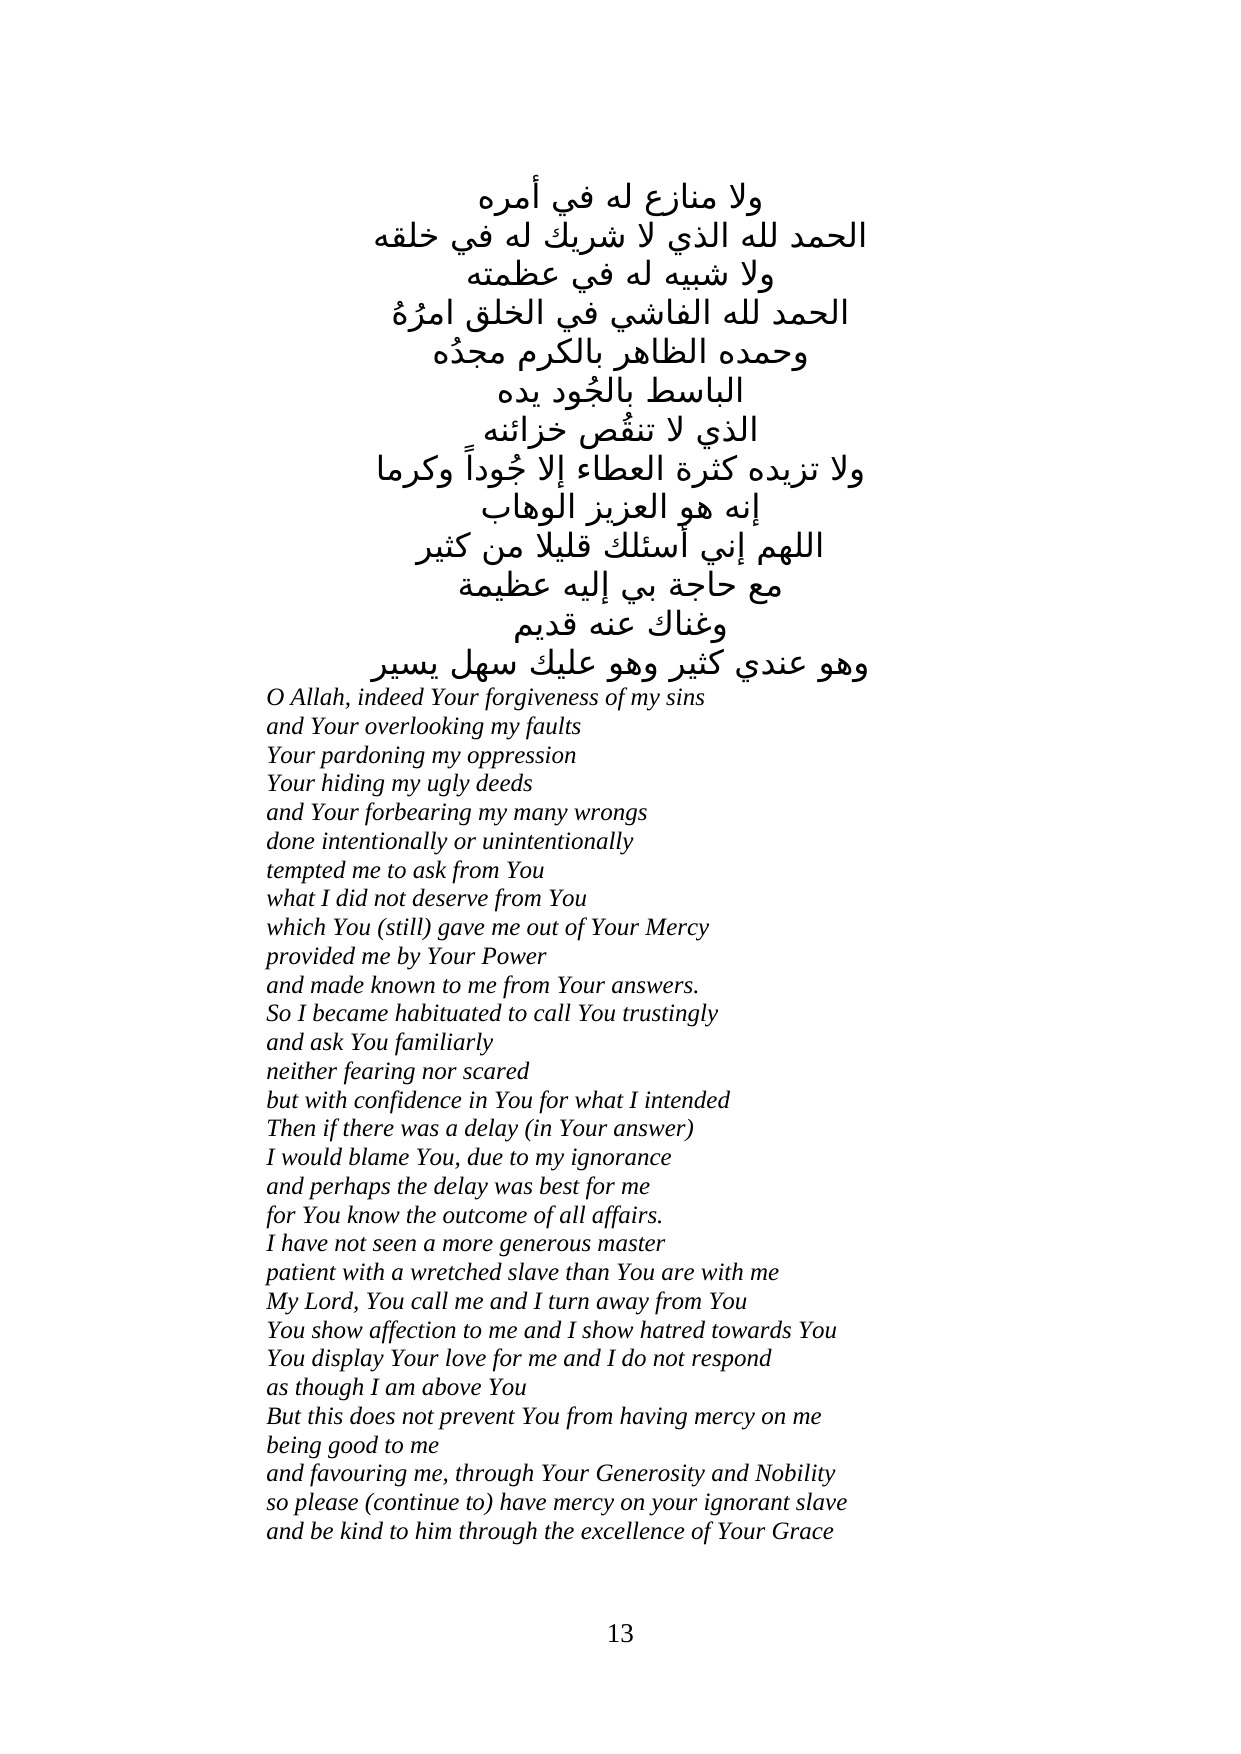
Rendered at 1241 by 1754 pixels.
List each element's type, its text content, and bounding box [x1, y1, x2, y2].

text done intentionally or unintentionally [236, 826, 1004, 855]
text and perhaps the delay was best for me [236, 1171, 1004, 1200]
text provided me by Your Power [236, 941, 1004, 970]
text what I did not deserve from You [236, 883, 1004, 912]
text الذي لا تنقُص خزائنه [236, 410, 1004, 449]
text إنه هو العزيز الوهاب [236, 488, 1004, 527]
text وغناك عنه قديم [236, 604, 1004, 643]
text الحمد لله الذي لا شريك له في خلقه [236, 216, 1004, 255]
text which You (still) gave me out of Your Mercy [236, 912, 1004, 941]
text but with confidence in You for what I intended [236, 1085, 1004, 1113]
text My Lord, You call me and I turn away from You [236, 1286, 1004, 1315]
text for You know the outcome of all affairs. [236, 1200, 1004, 1228]
text You show affection to me and I show hatred towards You [236, 1315, 1004, 1343]
text But this does not prevent You from having mercy on me [236, 1401, 1004, 1430]
text neither fearing nor scared [236, 1056, 1004, 1085]
text I have not seen a more generous master [236, 1228, 1004, 1257]
text You display Your love for me and I do not respond [236, 1343, 1004, 1372]
text ولا تزيده كثرة العطاء إلا جُوداً وكرما [236, 449, 1004, 488]
text and Your overlooking my faults [236, 711, 1004, 740]
text being good to me [236, 1430, 1004, 1458]
text وحمده الظاهر بالكرم مجدُه [236, 333, 1004, 371]
text Your hiding my ugly deeds [236, 768, 1004, 797]
text مع حاجة بي إليه عظيمة [236, 566, 1004, 604]
text and made known to me from Your answers. [236, 970, 1004, 998]
text الحمد لله الفاشي في الخلق امرُهُ [236, 294, 1004, 333]
text so please (continue to) have mercy on your ignorant slave [236, 1487, 1004, 1516]
text Your pardoning my oppression [236, 740, 1004, 768]
text I would blame You, due to my ignorance [236, 1142, 1004, 1171]
text ولا شبيه له في عظمته [236, 255, 1004, 294]
text ولا منازع له في أمره [236, 177, 1004, 216]
text اللهم إني أسئلك قليلا من كثير [236, 527, 1004, 566]
text tempted me to ask from You [236, 855, 1004, 883]
text patient with a wretched slave than You are with me [236, 1257, 1004, 1286]
text Then if there was a delay (in Your answer) [236, 1113, 1004, 1142]
text So I became habituated to call You trustingly [236, 998, 1004, 1027]
text O Allah, indeed Your forgiveness of my sins [236, 682, 1004, 711]
text as though I am above You [236, 1372, 1004, 1401]
text and be kind to him through the excellence of Your Grace [236, 1516, 1004, 1545]
text and ask You familiarly [236, 1027, 1004, 1056]
text and Your forbearing my many wrongs [236, 797, 1004, 826]
text وهو عندي كثير وهو عليك سهل يسير [236, 643, 1004, 682]
text and favouring me, through Your Generosity and Nobility [236, 1458, 1004, 1487]
text الباسط بالجُود يده [236, 371, 1004, 410]
